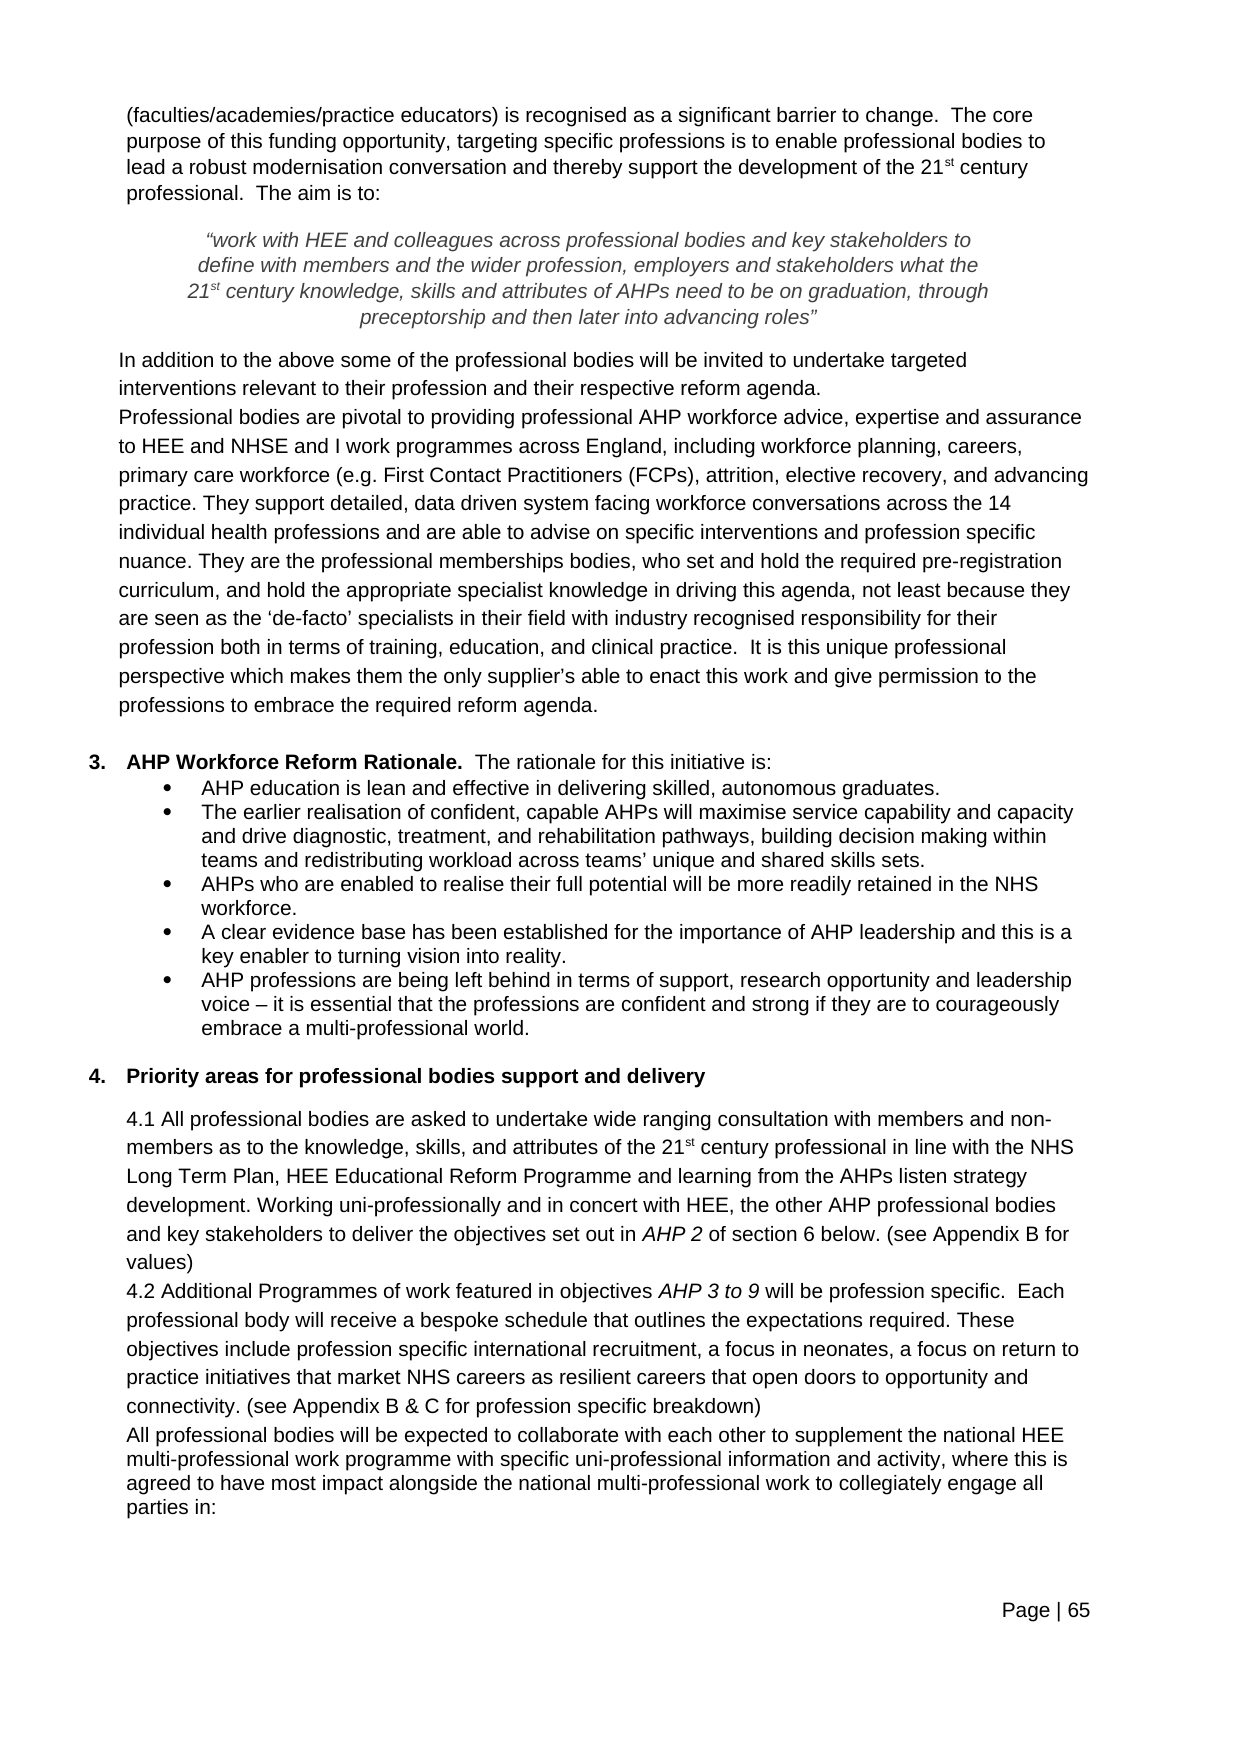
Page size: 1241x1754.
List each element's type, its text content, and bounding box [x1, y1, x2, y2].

list The earlier realisation of confident, capable AHPs will maximise service capability and capacity and drive diagnostic, treatment, and rehabilitation pathways, building decision making within teams and redistributing workload across teams’ unique and shared skills sets. [164, 800, 1090, 872]
list AHPs who are enabled to realise their full potential will be more readily retained in the NHS workforce. [164, 872, 1090, 920]
list AHP professions are being left behind in terms of support, research opportunity and leadership voice – it is essential that the professions are confident and strong if they are to courageously embrace a multi-professional world. [164, 968, 1090, 1040]
text In addition to the above some of the professional bodies will be invited to undertake targeted interventions relevant to their profession and their respective reform agenda. [118, 347, 1090, 400]
text 4.1 All professional bodies are asked to undertake wide ranging consultation with members and non-members as to the knowledge, skills, and attributes of the 21st century professional in line with the NHS Long Term Plan, HEE Educational Reform Programme and learning from the AHPs listen strategy development. Working uni-professionally and in concert with HEE, the other AHP professional bodies and key stakeholders to deliver the objectives set out in AHP 2 of section 6 below. (see Appendix B for values) [126, 1106, 1090, 1274]
list Professional bodies are pivotal to providing professional AHP workforce advice, expertise and assurance to HEE and NHSE and I work programmes across England, including workforce planning, careers, primary care workforce (e.g. First Contact Practitioners (FCPs), attrition, elective recovery, and advancing practice. They support detailed, data driven system facing workforce conversations across the 14 individual health professions and are able to advise on specific interventions and profession specific nuance. They are the professional memberships bodies, who set and hold the required pre-registration curriculum, and hold the appropriate specialist knowledge in driving this agenda, not least because they are seen as the ‘de-facto’ specialists in their field with industry recognised responsibility for their profession both in terms of training, education, and clinical practice. It is this unique professional perspective which makes them the only supplier’s able to enact this work and give permission to the professions to embrace the required reform agenda. [118, 405, 1090, 716]
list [89, 103, 1090, 205]
text All professional bodies will be expected to collaborate with each other to supplement the national HEE multi-professional work programme with specific uni-professional information and activity, where this is agreed to have most impact alongside the national multi-professional work to collegiately engage all parties in: [126, 1423, 1090, 1518]
list A clear evidence base has been established for the importance of AHP leadership and this is a key enabler to turning vision into reality. [164, 920, 1090, 968]
list Priority areas for professional bodies support and delivery [89, 1064, 1090, 1088]
list AHP education is lean and effective in delivering skilled, autonomous graduates. [164, 776, 1090, 800]
list AHP Workforce Reform Rationale. The rationale for this initiative is: [89, 750, 1090, 774]
text 4.2 Additional Programmes of work featured in objectives AHP 3 to 9 will be profession specific. Each professional body will receive a bespoke schedule that outlines the expectations required. These objectives include profession specific international recruitment, a focus in neonates, a focus on return to practice initiatives that market NHS careers as resilient careers that open doors to opportunity and connectivity. (see Appendix B & C for profession specific breakdown) [126, 1279, 1090, 1418]
text “work with HEE and colleagues across professional bodies and key stakeholders to define with members and the wider profession, employers and stakeholders what the 21st century knowledge, skills and attributes of AHPs need to be on graduation, through preceptorship and then later into advancing roles” [179, 227, 1000, 329]
